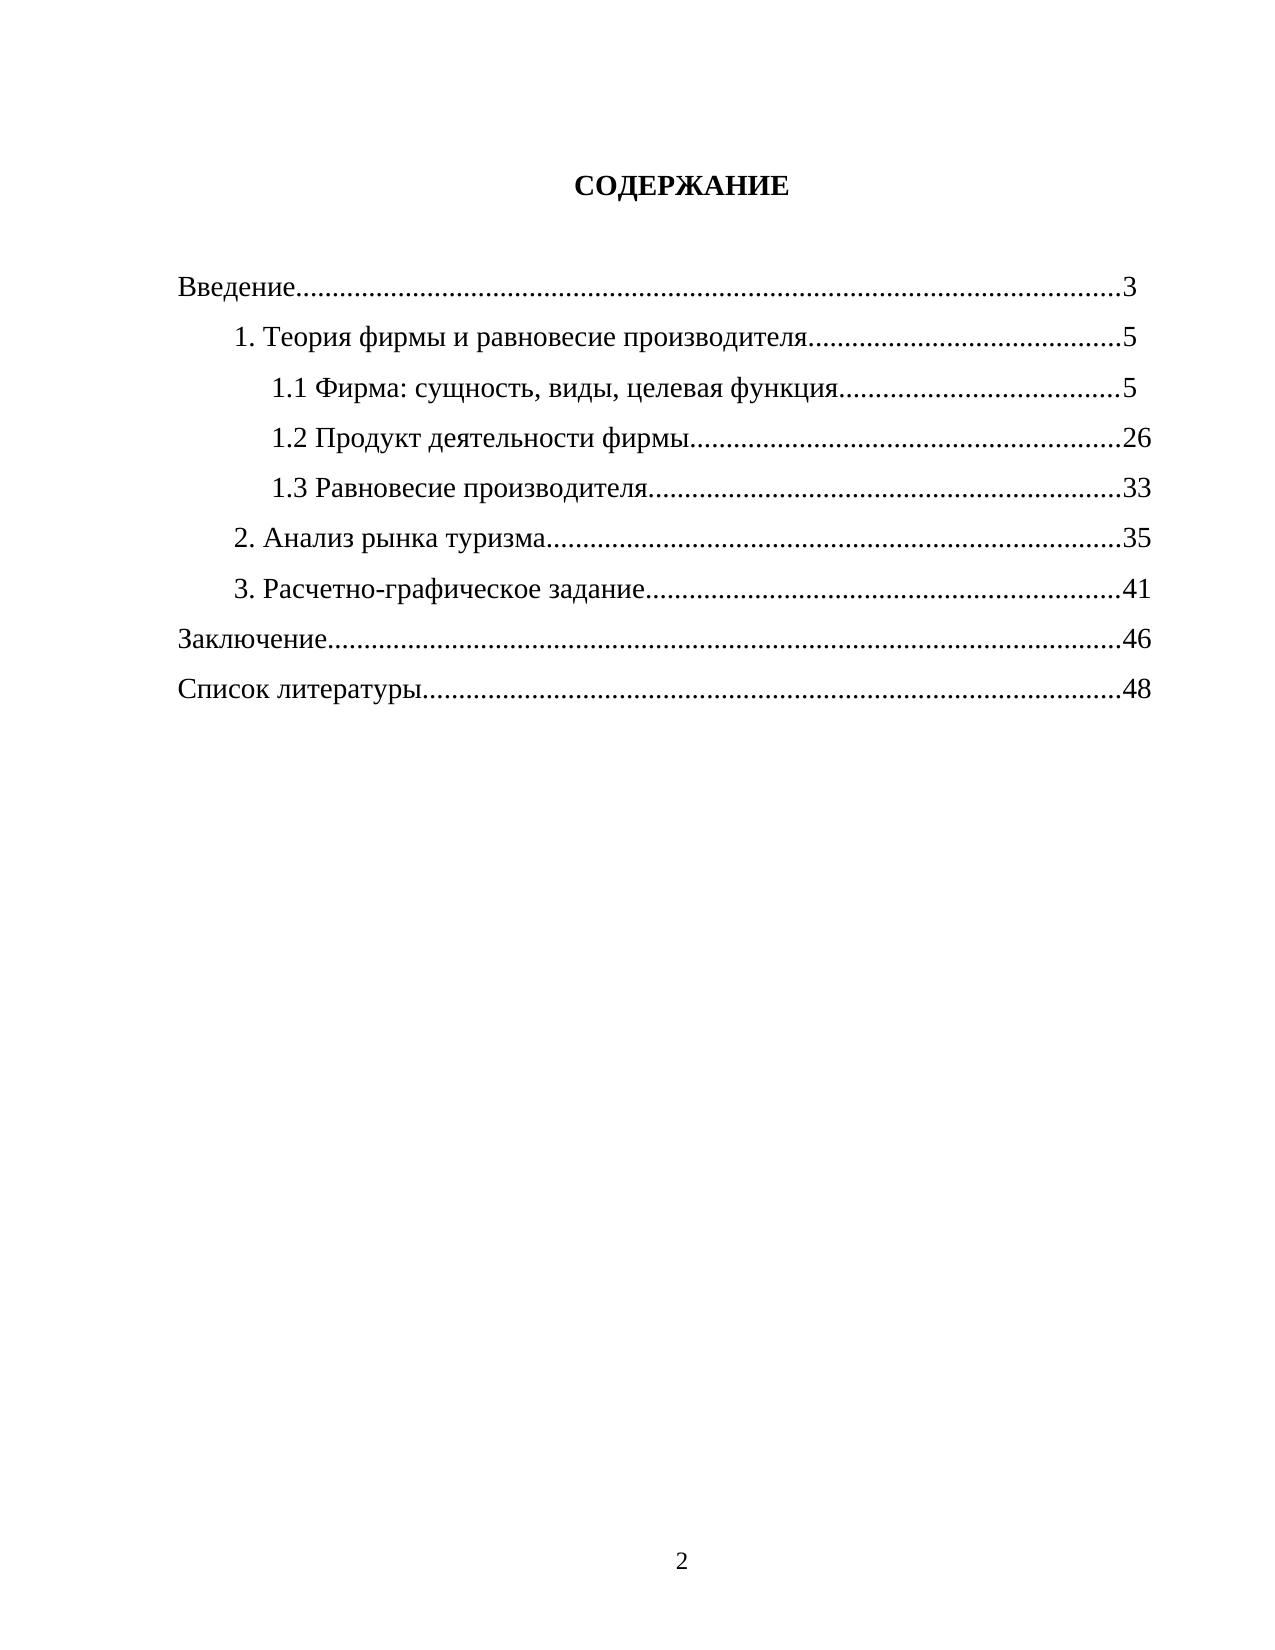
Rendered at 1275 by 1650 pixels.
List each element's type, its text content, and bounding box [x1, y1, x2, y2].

text 1.1 Фирма: сущность, виды, целевая функция 5 [177, 370, 1186, 403]
text Список литературы 48 [177, 672, 1186, 705]
text 3. Расчетно-графическое задание 41 [177, 571, 1186, 604]
text 1. Теория фирмы и равновесие производителя 5 [177, 319, 1186, 353]
text 1.2 Продукт деятельности фирмы 26 [177, 420, 1186, 453]
text 2. Анализ рынка туризма 35 [177, 521, 1186, 554]
text СОДЕРЖАНИЕ [177, 168, 1186, 202]
text Введение 3 [177, 269, 1186, 303]
text 1.3 Равновесие производителя 33 [177, 470, 1186, 504]
text Заключение 46 [177, 621, 1186, 655]
